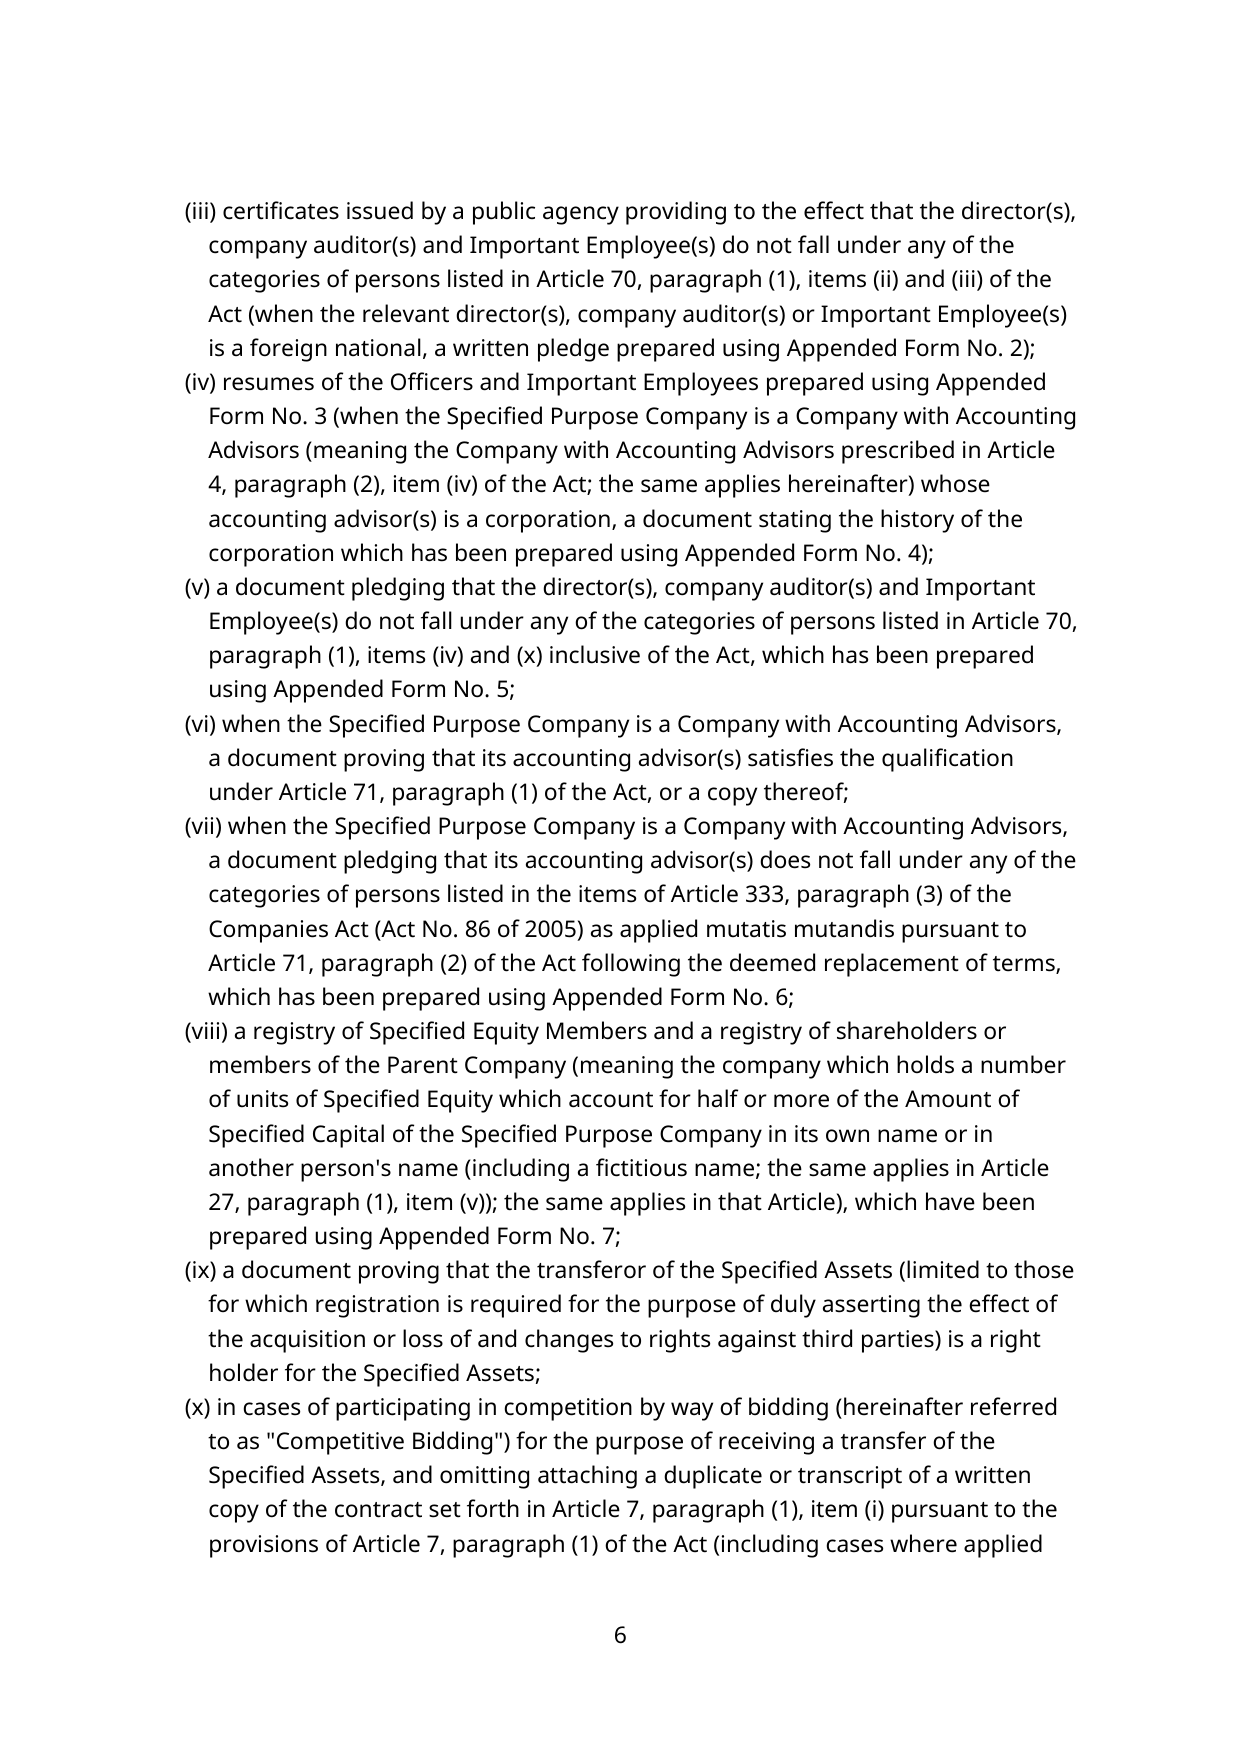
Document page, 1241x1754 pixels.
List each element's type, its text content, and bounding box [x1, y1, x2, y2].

text (vii) when the Specified Purpose Company is a Company with Accounting Advisors, a document pledging that its accounting advisor(s) does not fall under any of the categories of persons listed in the items of Article 333, paragraph (3) of the Companies Act (Act No. 86 of 2005) as applied mutatis mutandis pursuant to Article 71, paragraph (2) of the Act following the deemed replacement of terms, which has been prepared using Appended Form No. 6; [184, 809, 1079, 1014]
text (ix) a document proving that the transferor of the Specified Assets (limited to those for which registration is required for the purpose of duly asserting the effect of the acquisition or loss of and changes to rights against third parties) is a right holder for the Specified Assets; [184, 1253, 1079, 1389]
text (iv) resumes of the Officers and Important Employees prepared using Appended Form No. 3 (when the Specified Purpose Company is a Company with Accounting Advisors (meaning the Company with Accounting Advisors prescribed in Article 4, paragraph (2), item (iv) of the Act; the same applies hereinafter) whose accounting advisor(s) is a corporation, a document stating the history of the corporation which has been prepared using Appended Form No. 4); [184, 364, 1079, 569]
text (v) a document pledging that the director(s), company auditor(s) and Important Employee(s) do not fall under any of the categories of persons listed in Article 70, paragraph (1), items (iv) and (x) inclusive of the Act, which has been prepared using Appended Form No. 5; [184, 569, 1079, 706]
text (vi) when the Specified Purpose Company is a Company with Accounting Advisors, a document proving that its accounting advisor(s) satisfies the qualification under Article 71, paragraph (1) of the Act, or a copy thereof; [184, 706, 1079, 809]
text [184, 1389, 1079, 1560]
text (viii) a registry of Specified Equity Members and a registry of shareholders or members of the Parent Company (meaning the company which holds a number of units of Specified Equity which account for half or more of the Amount of Specified Capital of the Specified Purpose Company in its own name or in another person's name (including a fictitious name; the same applies in Article 27, paragraph (1), item (v)); the same applies in that Article), which have been prepared using Appended Form No. 7; [184, 1014, 1079, 1253]
text (iii) certificates issued by a public agency providing to the effect that the director(s), company auditor(s) and Important Employee(s) do not fall under any of the categories of persons listed in Article 70, paragraph (1), items (ii) and (iii) of the Act (when the relevant director(s), company auditor(s) or Important Employee(s) is a foreign national, a written pledge prepared using Appended Form No. 2); [184, 194, 1079, 364]
